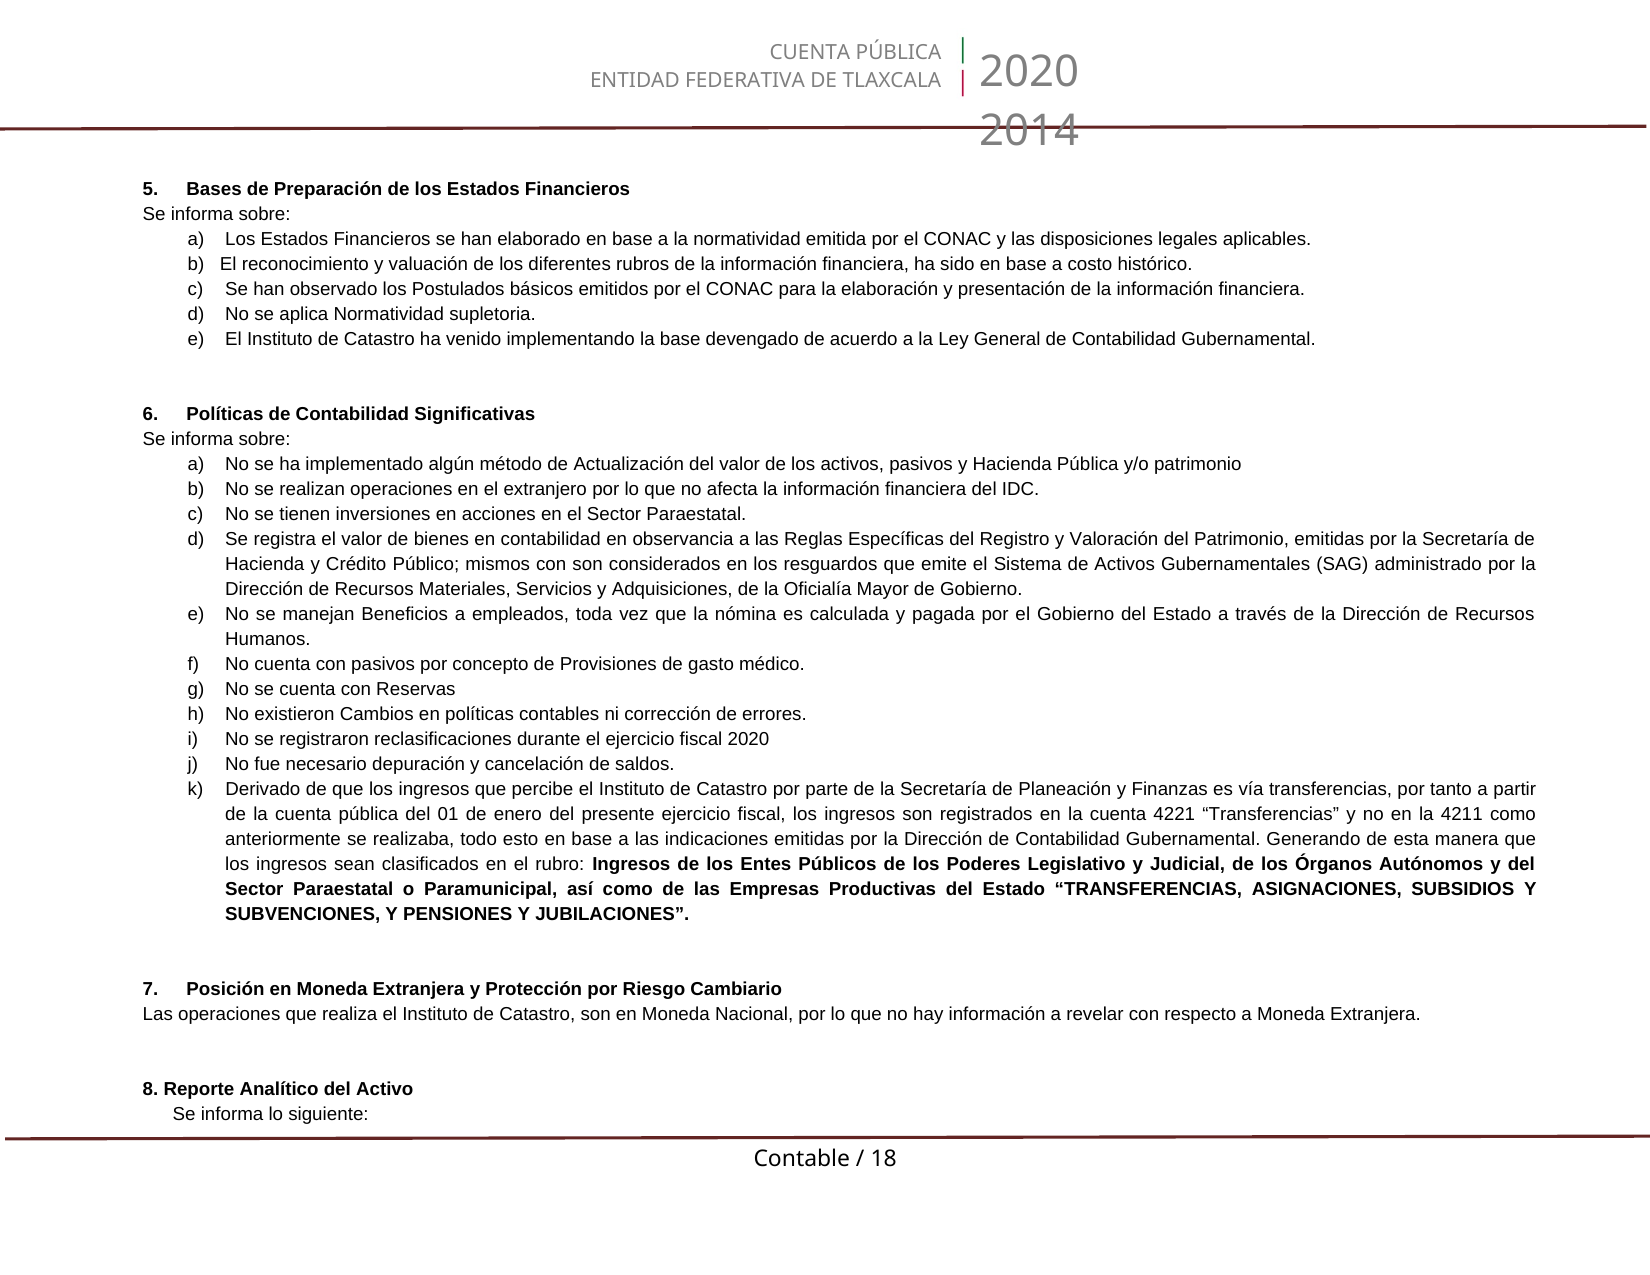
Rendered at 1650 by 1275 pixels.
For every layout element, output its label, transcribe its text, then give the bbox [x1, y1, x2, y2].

text h) No existieron Cambios en políticas contables ni corrección de errores. [187, 700, 1537, 725]
text i) No se registraron reclasificaciones durante el ejercicio fiscal 2020 [187, 725, 1537, 750]
text j) No fue necesario depuración y cancelación de saldos. [187, 750, 1537, 775]
text a) No se ha implementado algún método de Actualización del valor de los activos, pasivos y Hacienda Pública y/o patrimonio [187, 450, 1537, 475]
text c) No se tienen inversiones en acciones en el Sector Paraestatal. [187, 500, 1537, 525]
text g) No se cuenta con Reservas [187, 675, 1537, 700]
text 8. Reporte Analítico del Activo [112, 1075, 1537, 1100]
text Se informa lo siguiente: [142, 1100, 1537, 1125]
text Las operaciones que realiza el Instituto de Catastro, son en Moneda Nacional, por lo que no hay información a revelar con respecto a Moneda Extranjera. [112, 1000, 1537, 1025]
text Se informa sobre: [112, 425, 1537, 450]
text d) No se aplica Normatividad supletoria. [187, 300, 1537, 325]
text b) El reconocimiento y valuación de los diferentes rubros de la información financiera, ha sido en base a costo histórico. [187, 250, 1537, 275]
text b) No se realizan operaciones en el extranjero por lo que no afecta la información financiera del IDC. [187, 475, 1537, 500]
text d) Se registra el valor de bienes en contabilidad en observancia a las Reglas Específicas del Registro y Valoración del Patrimonio, emitidas por la Secretaría de Hacienda y Crédito Público; mismos con son considerados en los resguardos que emite el Sistema de Activos Gubernamentales (SAG) administrado por la Dirección de Recursos Materiales, Servicios y Adquisiciones, de la Oficialía Mayor de Gobierno. [187, 525, 1537, 600]
text 7. Posición en Moneda Extranjera y Protección por Riesgo Cambiario [112, 975, 1537, 1000]
text a) Los Estados Financieros se han elaborado en base a la normatividad emitida por el CONAC y las disposiciones legales aplicables. [187, 225, 1537, 250]
text e) No se manejan Beneficios a empleados, toda vez que la nómina es calculada y pagada por el Gobierno del Estado a través de la Dirección de Recursos Humanos. [187, 600, 1537, 650]
text k) Derivado de que los ingresos que percibe el Instituto de Catastro por parte de la Secretaría de Planeación y Finanzas es vía transferencias, por tanto a partir de la cuenta pública del 01 de enero del presente ejercicio fiscal, los ingresos son registrados en la cuenta 4221 “Transferencias” y no en la 4211 como anteriormente se realizaba, todo esto en base a las indicaciones emitidas por la Dirección de Contabilidad Gubernamental. Generando de esta manera que los ingresos sean clasificados en el rubro: Ingresos de los Entes Públicos de los Poderes Legislativo y Judicial, de los Órganos Autónomos y del Sector Paraestatal o Paramunicipal, así como de las Empresas Productivas del Estado “TRANSFERENCIAS, ASIGNACIONES, SUBSIDIOS Y SUBVENCIONES, Y PENSIONES Y JUBILACIONES”. [187, 775, 1537, 925]
text f) No cuenta con pasivos por concepto de Provisiones de gasto médico. [187, 650, 1537, 675]
text Se informa sobre: [112, 200, 1537, 225]
picture [956, 28, 974, 100]
text c) Se han observado los Postulados básicos emitidos por el CONAC para la elaboración y presentación de la información financiera. [187, 275, 1537, 300]
text e) El Instituto de Catastro ha venido implementando la base devengado de acuerdo a la Ley General de Contabilidad Gubernamental. [187, 325, 1537, 350]
text 6. Políticas de Contabilidad Significativas [112, 400, 1537, 425]
text 5. Bases de Preparación de los Estados Financieros [112, 175, 1537, 200]
